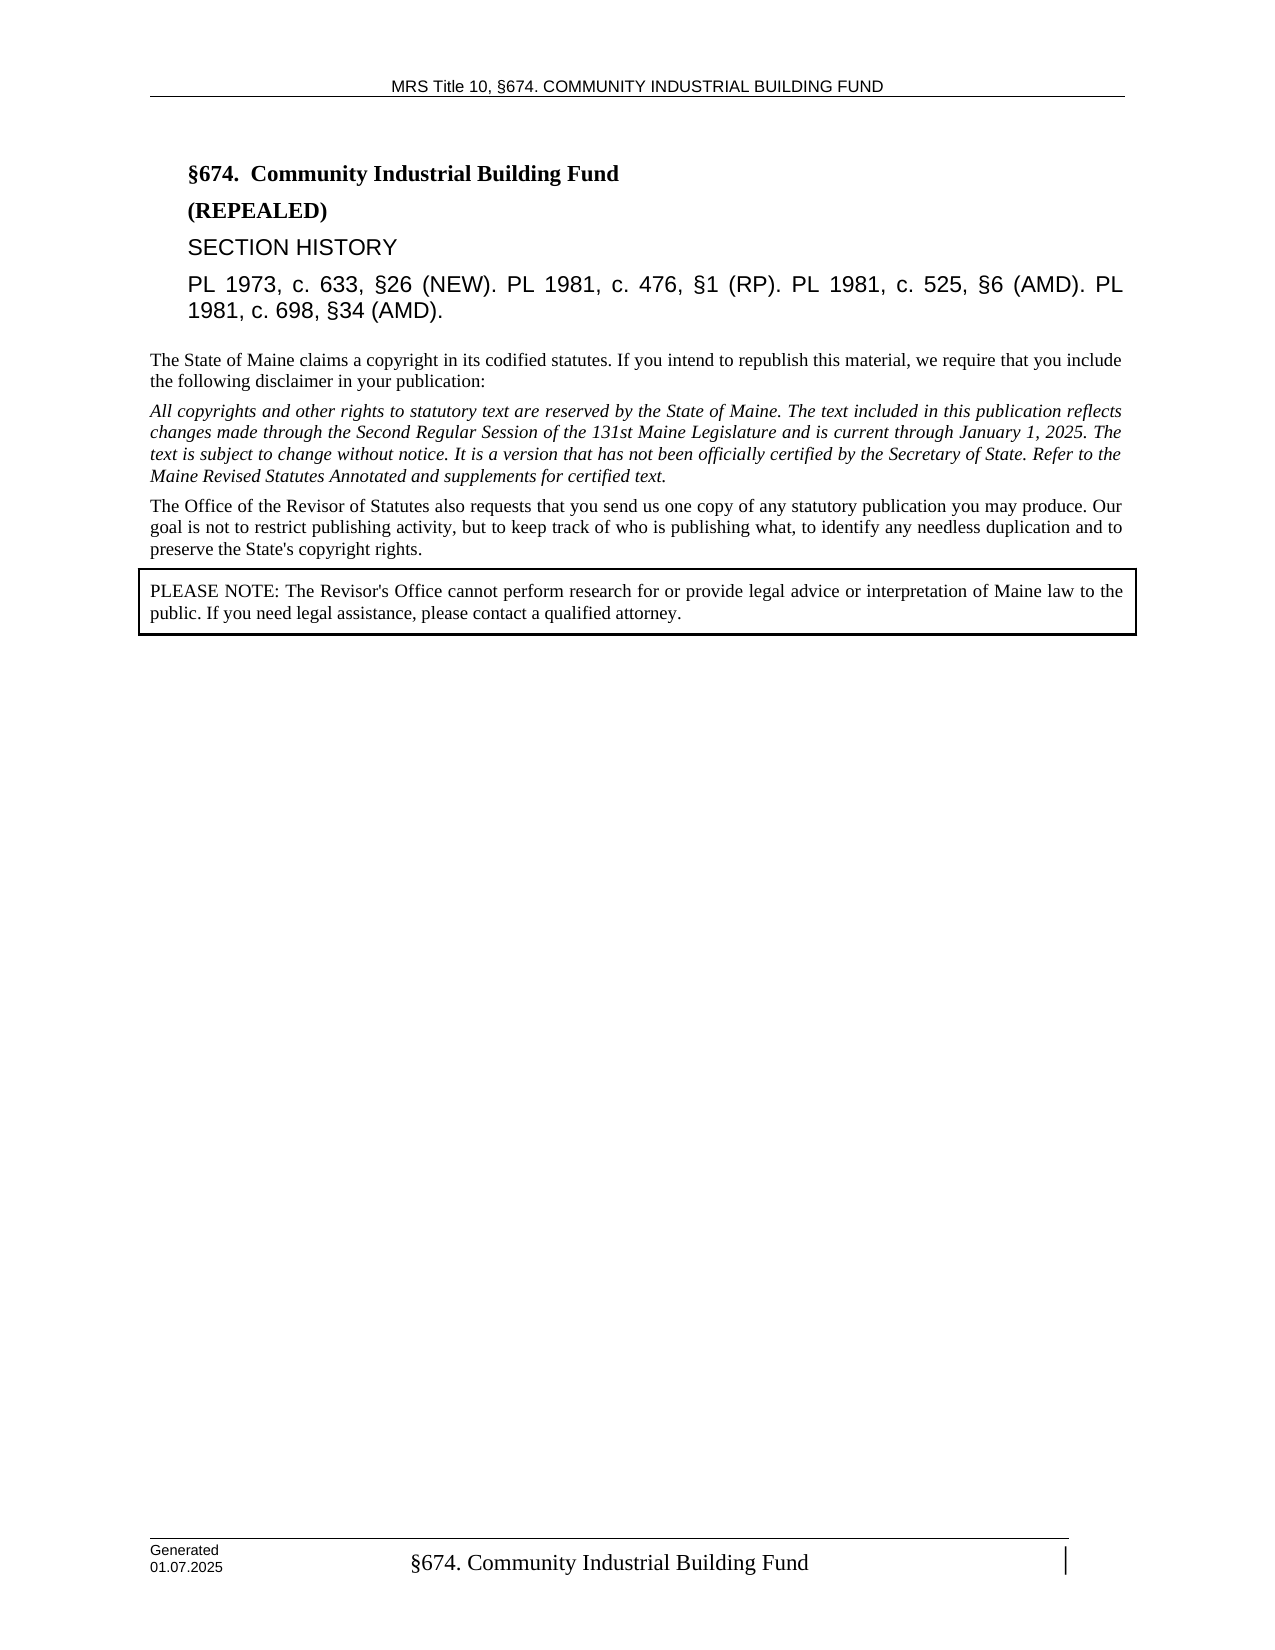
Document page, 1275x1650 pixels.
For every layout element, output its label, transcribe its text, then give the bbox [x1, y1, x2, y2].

text PL 1973, c. 633, §26 (NEW). PL 1981, c. 476, §1 (RP). PL 1981, c. 525, §6 (AMD). PL 1981, c. 698, §34 (AMD). [187, 271, 1125, 323]
text All copyrights and other rights to statutory text are reserved by the State of Maine. The text included in this publication reflects changes made through the Second Regular Session of the 131st Maine Legislature and is current through January 1, 2025 . The text is subject to change without notice. It is a version that has not been officially certified by the Secretary of State. Refer to the Maine Revised Statutes Annotated and supplements for certified text. [150, 400, 1125, 486]
text The Office of the Revisor of Statutes also requests that you send us one copy of any statutory publication you may produce. Our goal is not to restrict publishing activity, but to keep track of who is publishing what, to identify any needless duplication and to preserve the State's copyright rights. [150, 494, 1125, 559]
text §674. Community Industrial Building Fund [187, 160, 1125, 187]
text SECTION HISTORY [187, 234, 1125, 260]
text (REPEALED) [187, 197, 1125, 223]
text PLEASE NOTE: The Revisor's Office cannot perform research for or provide legal advice or interpretation of Maine law to the public. If you need legal assistance, please contact a qualified attorney. [140, 570, 1135, 633]
text The State of Maine claims a copyright in its codified statutes. If you intend to republish this material, we require that you include the following disclaimer in your publication: [150, 348, 1125, 392]
